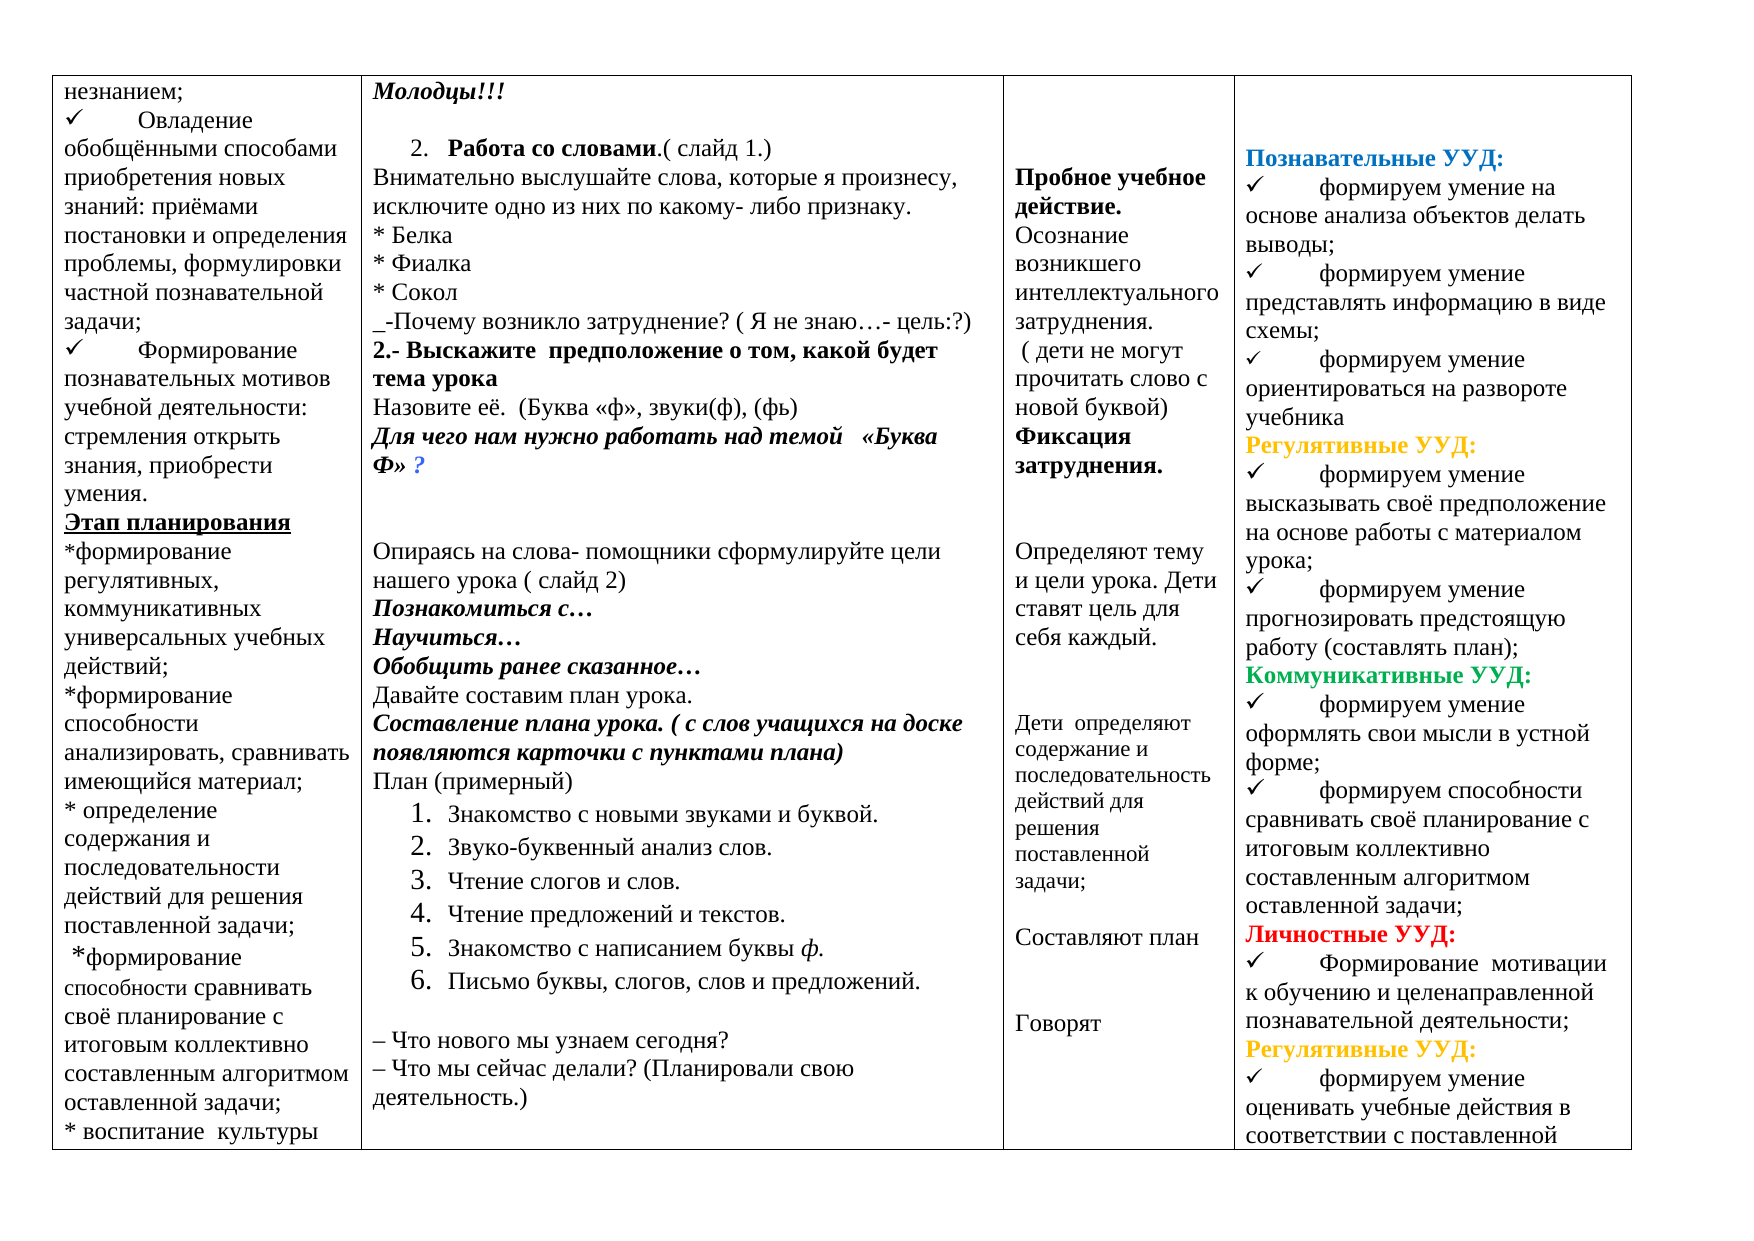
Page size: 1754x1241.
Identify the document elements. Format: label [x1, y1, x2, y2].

table_cell [1004, 76, 1234, 1149]
table_cell [1235, 76, 1631, 1149]
table_cell [53, 76, 361, 1149]
table_cell [362, 76, 1003, 1149]
